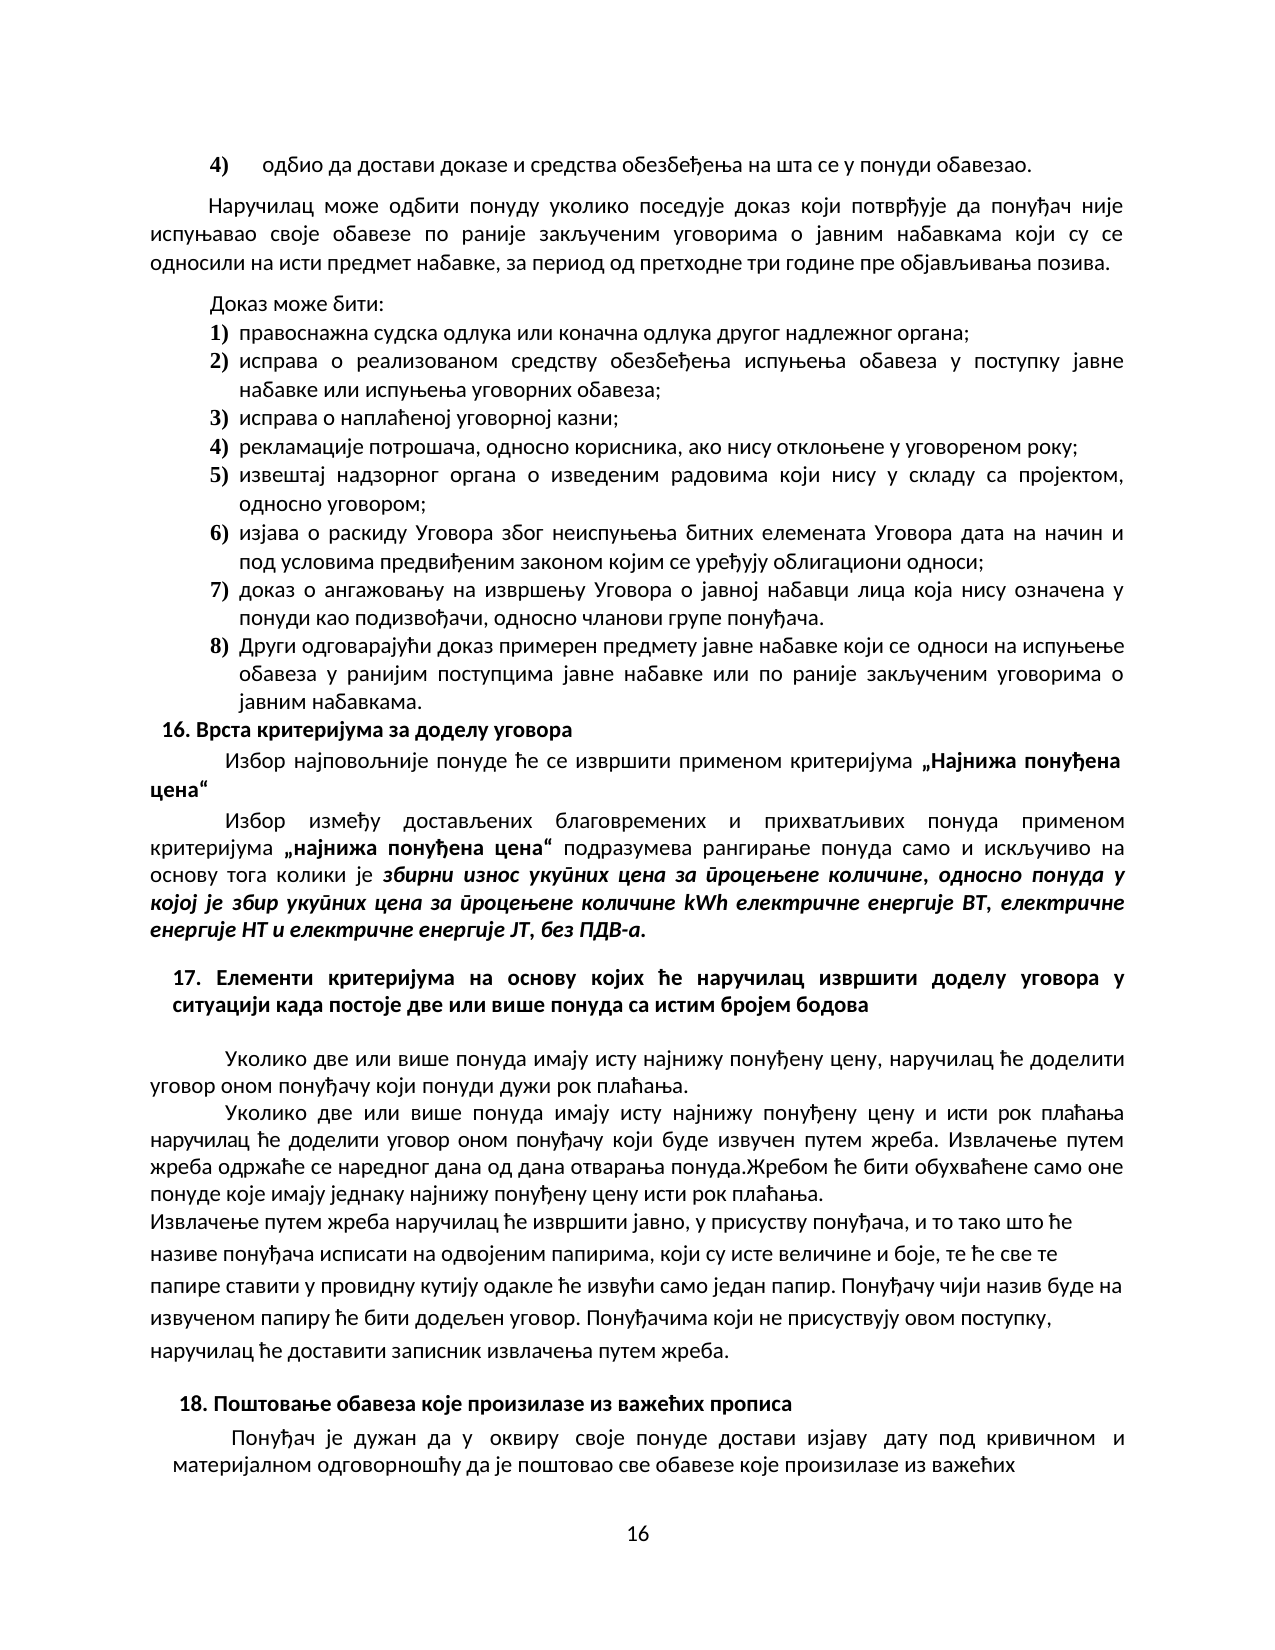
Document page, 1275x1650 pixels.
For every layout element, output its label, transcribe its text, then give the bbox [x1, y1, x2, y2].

text Понуђач је дужан да у оквиру своје понуде достави изјаву дату под кривичном и материјалном одговорношћу да је поштовао све обавезе које произилазе из важећих [172, 1424, 1125, 1478]
text 16. Врста критеријума за доделу уговора [161, 715, 1125, 743]
list извештај надзорног органа о изведеним радовима који нису у складу са пројектом, односно уговором; [209, 460, 1125, 517]
text Наручилац може одбити понуду уколико поседује доказ који потврђује да понуђач није испуњавао своје обавезе по раније закљученим уговорима о јавним набавкама који су се односили на исти предмет набавке, за период од претходне три године пре објављивања позива. [150, 191, 1125, 276]
list доказ о ангажовању на извршењу Уговора о јавној набавци лица која нису означена у понуди као подизвођачи, односно чланови групе понуђача. [210, 575, 1125, 631]
list рекламације потрошача, односно корисника, ако нису отклоњене у уговореном року; [209, 431, 1125, 460]
list исправа о наплаћеној уговорној казни; [209, 403, 1125, 431]
text 17. Елементи критеријума на основу којих ће наручилац извршити доделу уговора у ситуацији када постоје две или више понуда са истим бројем бодова [172, 963, 1125, 1017]
text Избор најповољније понуде ће се извршити применом критеријума „Најнижа понуђена [150, 747, 1125, 774]
text Доказ може бити: [209, 289, 1125, 317]
text Уколико две или више понуда имају исту најнижу понуђену цену и исти рок плаћања наручилац ће доделити уговор оном понуђачу који буде извучен путем жреба. Извлачење путем жреба одржаће се наредног дана од дана отварања понуда.Жребом ће бити обухваћене само оне понуде које имају једнаку најнижу понуђену цену исти рок плаћања. [150, 1099, 1125, 1207]
list одбио да достави доказе и средства обезбеђења на шта се у понуди обавезао. [209, 150, 1125, 178]
text Извлачење путем жреба наручилац ће извршити јавно, у присуству понуђача, и то тако што ће називе понуђача исписати на одвојеним папирима, који су исте величине и боје, те ће све те папире ставити у провидну кутију одакле ће извући само један папир. Понуђачу чији назив буде на извученом папиру ће бити додељен уговор. Понуђачима који не присуствују овом поступку, наручилац ће доставити записник извлачења путем жреба. [150, 1207, 1125, 1364]
list правоснажна судска одлука или коначна одлука другог надлежног органа; [209, 317, 1125, 346]
text цена“ [150, 775, 1125, 803]
list изјава о раскиду Уговора због неиспуњења битних елемената Уговора дата на начин и под условима предвиђеним законом којим се уређују облигациони односи; [210, 517, 1125, 575]
text 18. Поштовање обавеза које произилазе из важећих прописа [179, 1389, 1125, 1417]
list Други одговарајући доказ примерен предмету јавне набавке који се односи на испуњење обавеза у ранијим поступцима јавне набавке или по раније закљученим уговорима о јавним набавкама. [210, 631, 1125, 715]
text Уколико две или више понуда имају исту најнижу понуђену цену, наручилац ће доделити уговор оном понуђачу који понуди дужи рок плаћања. [150, 1044, 1125, 1099]
text Избор између достављених благовремених и прихватљивих понуда применом критеријума „најнижа понуђена цена“ подразумева рангирање понуда само и искључиво на основу тога колики је збирни износ укупних цена за процењене количине, односно понуда у којој је збир укупних цена за процењене количине kWh електричне енергије ВТ, електричне енергије НТ и електричне енергије ЈТ, без ПДВ-а. [150, 807, 1125, 942]
list исправа о реализованом средству обезбеђења испуњења обавеза у поступку јавне набавке или испуњења уговорних обавеза; [209, 346, 1125, 403]
